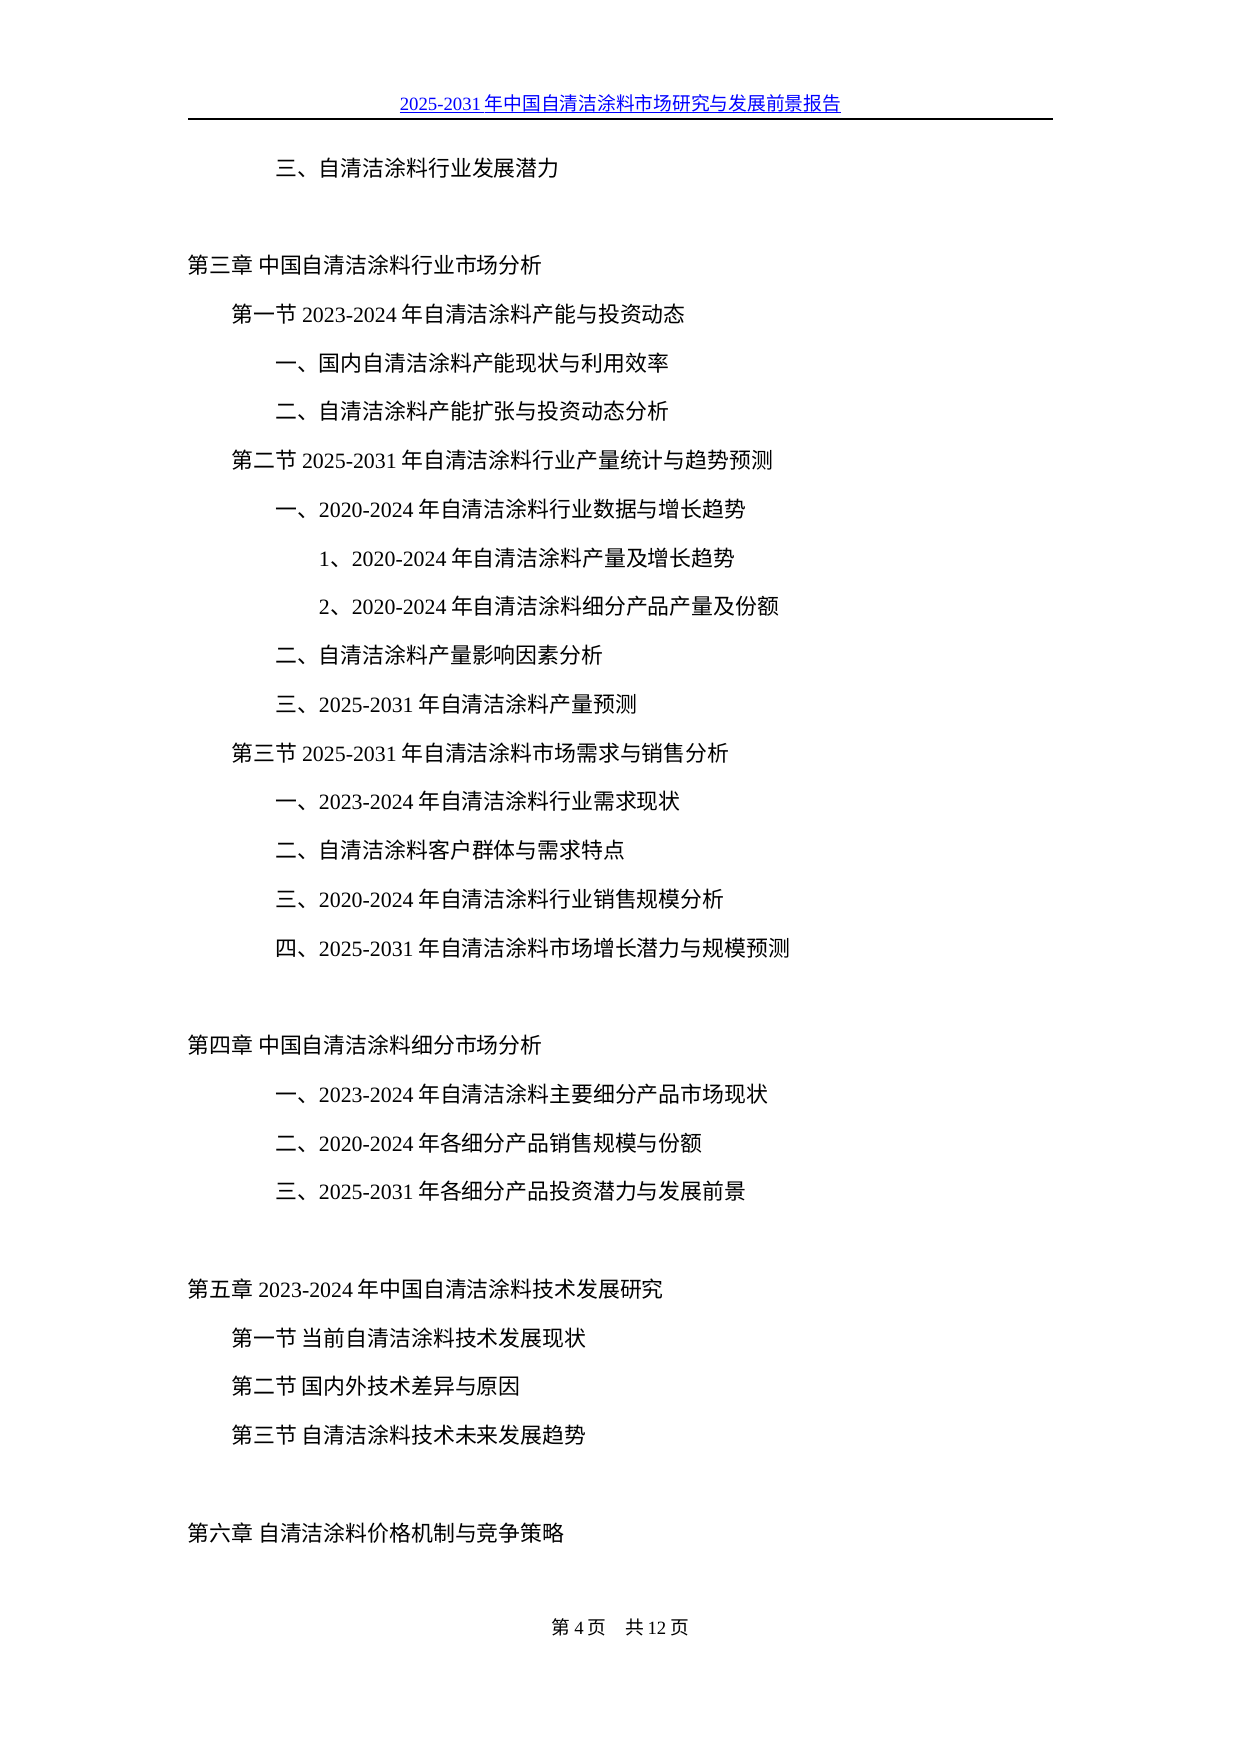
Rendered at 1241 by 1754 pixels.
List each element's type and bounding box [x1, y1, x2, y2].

text [187, 150, 1053, 1548]
